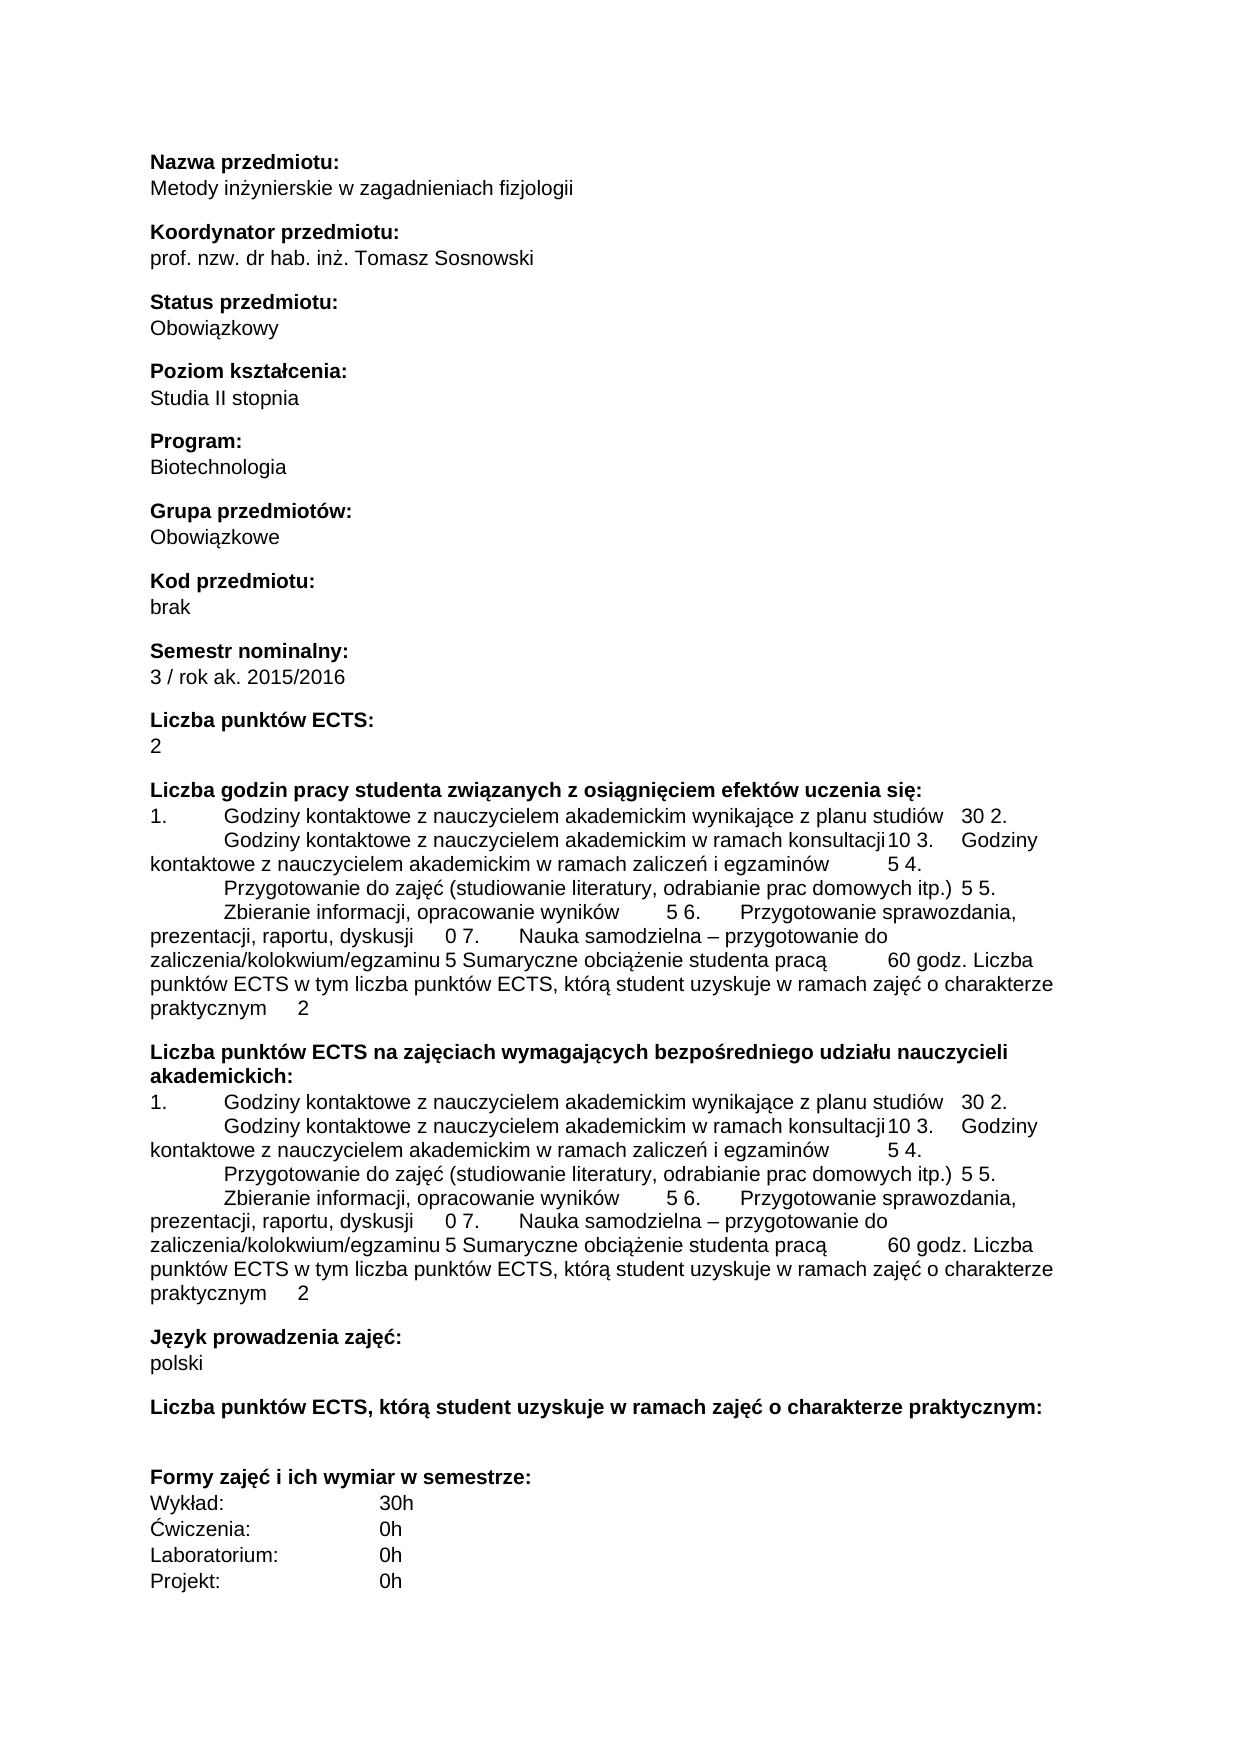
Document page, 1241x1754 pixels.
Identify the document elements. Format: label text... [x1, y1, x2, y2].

text Semestr nominalny: [150, 638, 1090, 662]
text 2 [150, 734, 1090, 758]
text 1. Godziny kontaktowe z nauczycielem akademickim wynikające z planu studiów 30 2. Godziny kontaktowe z nauczycielem akademickim w ramach konsultacji 10 3. Godziny kontaktowe z nauczycielem akademickim w ramach zaliczeń i egzaminów 5 4. Przygotowanie do zajęć (studiowanie literatury, odrabianie prac domowych itp.) 5 5. Zbieranie informacji, opracowanie wyników 5 6. Przygotowanie sprawozdania, prezentacji, raportu, dyskusji 0 7. Nauka samodzielna – przygotowanie do zaliczenia/kolokwium/egzaminu 5 Sumaryczne obciążenie studenta pracą 60 godz. Liczba punktów ECTS w tym liczba punktów ECTS, którą student uzyskuje w ramach zajęć o charakterze praktycznym 2 [150, 1089, 1090, 1305]
table_cell 0h [369, 1542, 597, 1568]
table_cell Projekt: [140, 1569, 367, 1594]
text 3 / rok ak. 2015/2016 [150, 664, 1090, 688]
text Status przedmiotu: [150, 289, 1090, 313]
table_cell Laboratorium: [140, 1543, 367, 1568]
text Program: [150, 429, 1090, 453]
table_cell 0h [369, 1568, 597, 1594]
text polski [150, 1351, 1090, 1375]
table_cell Ćwiczenia: [140, 1517, 367, 1542]
text Formy zajęć i ich wymiar w semestrze: [150, 1464, 1090, 1488]
text Kod przedmiotu: [150, 569, 1090, 593]
text Nazwa przedmiotu: [150, 150, 1090, 174]
text Liczba punktów ECTS: [150, 708, 1090, 732]
text Studia II stopnia [150, 385, 1090, 409]
table_header 30h [369, 1491, 597, 1516]
text Liczba punktów ECTS na zajęciach wymagających bezpośredniego udziału nauczycieli akademickich: [150, 1039, 1090, 1087]
text prof. nzw. dr hab. inż. Tomasz Sosnowski [150, 246, 1090, 270]
text Liczba punktów ECTS, którą student uzyskuje w ramach zajęć o charakterze praktycznym: [150, 1395, 1090, 1419]
table_cell 0h [369, 1516, 597, 1542]
text Poziom kształcenia: [150, 359, 1090, 383]
table_header Wykład: [140, 1491, 367, 1516]
text Biotechnologia [150, 455, 1090, 479]
text Metody inżynierskie w zagadnieniach fizjologii [150, 176, 1090, 200]
text Grupa przedmiotów: [150, 499, 1090, 523]
text Język prowadzenia zajęć: [150, 1325, 1090, 1349]
text Koordynator przedmiotu: [150, 220, 1090, 244]
text Liczba godzin pracy studenta związanych z osiągnięciem efektów uczenia się: [150, 778, 1090, 802]
text 1. Godziny kontaktowe z nauczycielem akademickim wynikające z planu studiów 30 2. Godziny kontaktowe z nauczycielem akademickim w ramach konsultacji 10 3. Godziny kontaktowe z nauczycielem akademickim w ramach zaliczeń i egzaminów 5 4. Przygotowanie do zajęć (studiowanie literatury, odrabianie prac domowych itp.) 5 5. Zbieranie informacji, opracowanie wyników 5 6. Przygotowanie sprawozdania, prezentacji, raportu, dyskusji 0 7. Nauka samodzielna – przygotowanie do zaliczenia/kolokwium/egzaminu 5 Sumaryczne obciążenie studenta pracą 60 godz. Liczba punktów ECTS w tym liczba punktów ECTS, którą student uzyskuje w ramach zajęć o charakterze praktycznym 2 [150, 804, 1090, 1020]
text Obowiązkowy [150, 316, 1090, 339]
text Obowiązkowe [150, 525, 1090, 549]
text brak [150, 595, 1090, 619]
